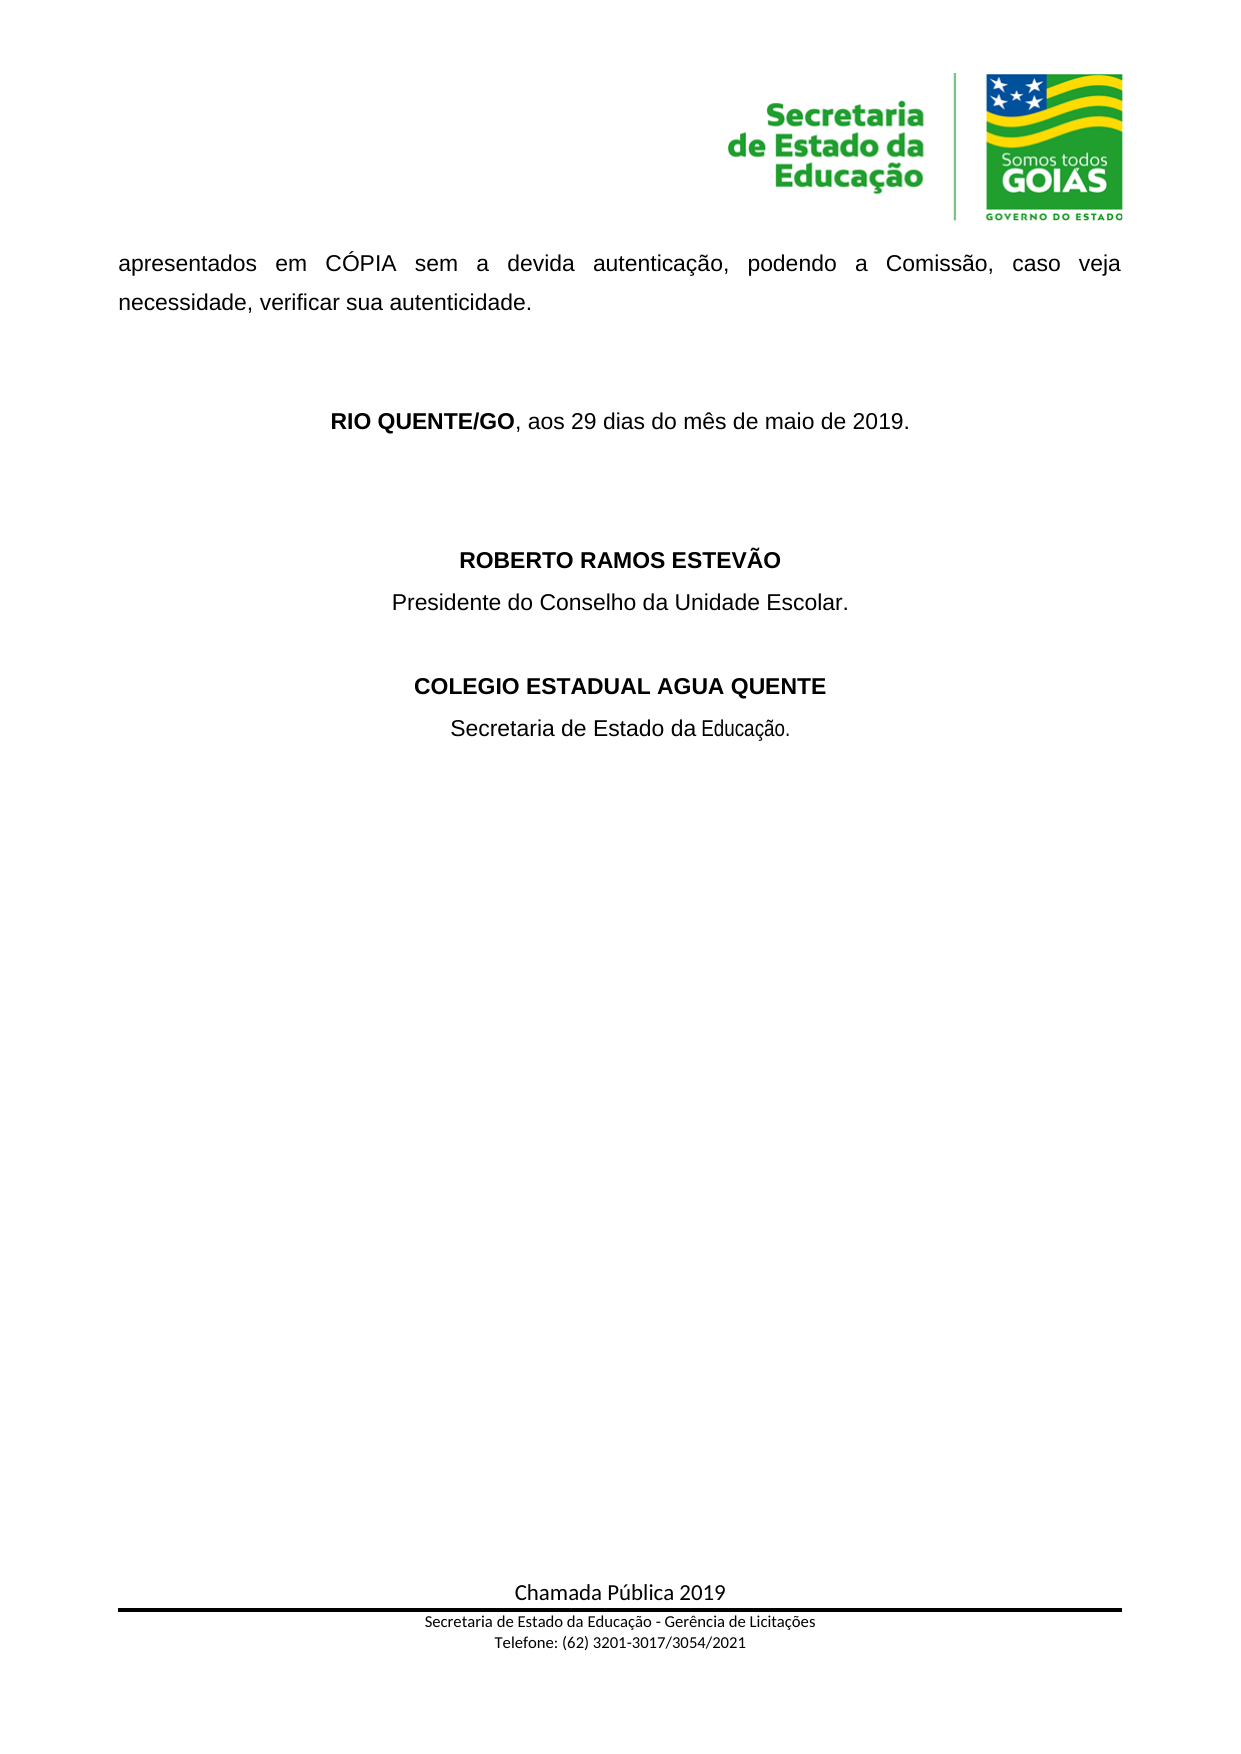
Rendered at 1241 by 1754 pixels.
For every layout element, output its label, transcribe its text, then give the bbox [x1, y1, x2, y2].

text RIO QUENTE/GO, aos 29 dias do mês de maio de 2019. [118, 408, 1122, 434]
picture [727, 73, 1123, 222]
text Secretaria de Estado da Educação. [118, 715, 1122, 741]
text ROBERTO RAMOS ESTEVÃO [118, 547, 1122, 573]
text COLEGIO ESTADUAL AGUA QUENTE [118, 673, 1122, 699]
text Presidente do Conselho da Unidade Escolar. [118, 589, 1122, 615]
